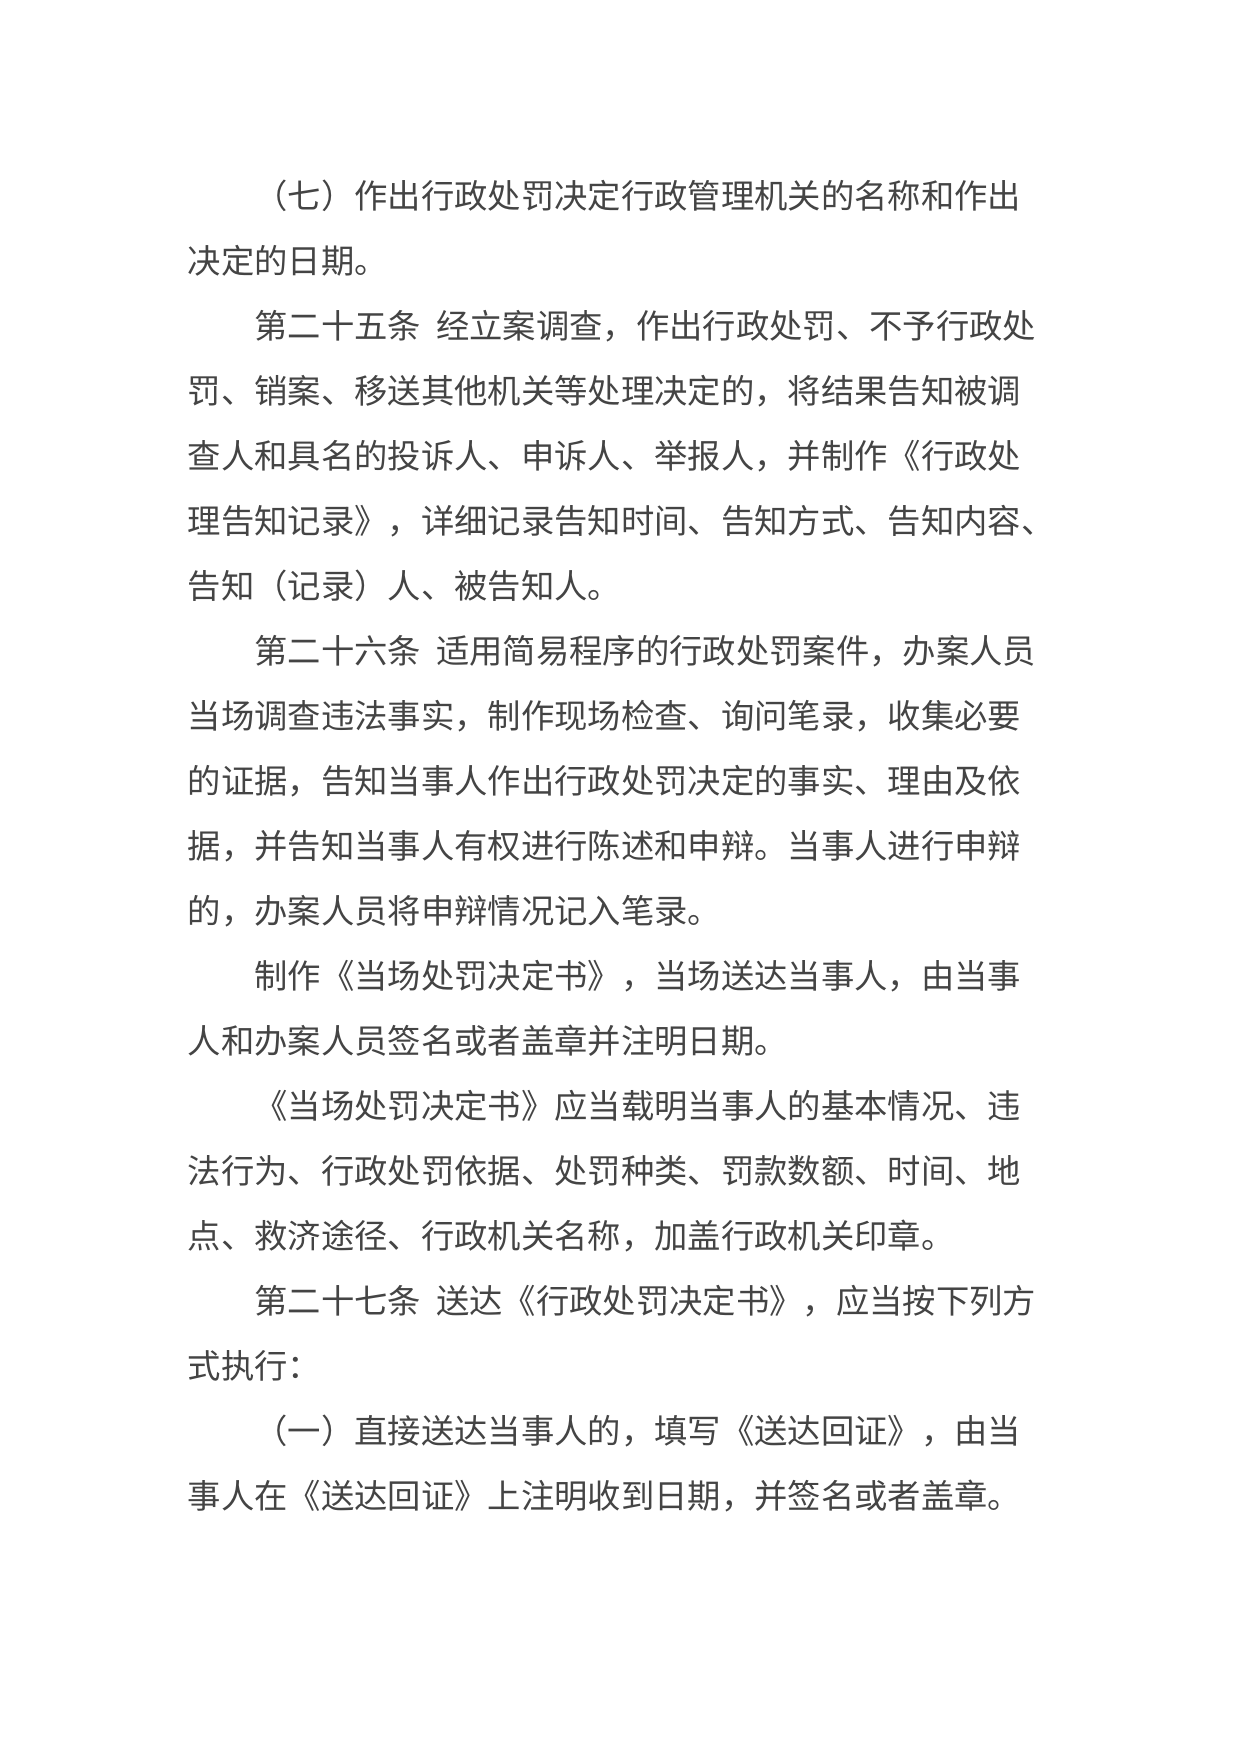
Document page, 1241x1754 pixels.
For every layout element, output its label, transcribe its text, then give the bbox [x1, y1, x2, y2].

text 制作《当场处罚决定书》，当场送达当事人，由当事人和办案人员签名或者盖章并注明日期。 [187, 942, 1053, 1072]
text 第二十五条 经立案调查，作出行政处罚、不予行政处罚、销案、移送其他机关等处理决定的，将结果告知被调查人和具名的投诉人、申诉人、举报人，并制作《行政处理告知记录》，详细记录告知时间、告知方式、告知内容、告知（记录）人、被告知人。 [187, 292, 1053, 617]
text 第二十七条 送达《行政处罚决定书》，应当按下列方式执行： [187, 1267, 1053, 1397]
text 《当场处罚决定书》应当载明当事人的基本情况、违法行为、行政处罚依据、处罚种类、罚款数额、时间、地点、救济途径、行政机关名称，加盖行政机关印章。 [187, 1072, 1053, 1267]
text （七）作出行政处罚决定行政管理机关的名称和作出决定的日期。 [187, 162, 1053, 292]
text （一）直接送达当事人的，填写《送达回证》，由当事人在《送达回证》上注明收到日期，并签名或者盖章。 [187, 1397, 1053, 1527]
text 第二十六条 适用简易程序的行政处罚案件，办案人员当场调查违法事实，制作现场检查、询问笔录，收集必要的证据，告知当事人作出行政处罚决定的事实、理由及依据，并告知当事人有权进行陈述和申辩。当事人进行申辩的，办案人员将申辩情况记入笔录。 [187, 617, 1053, 942]
